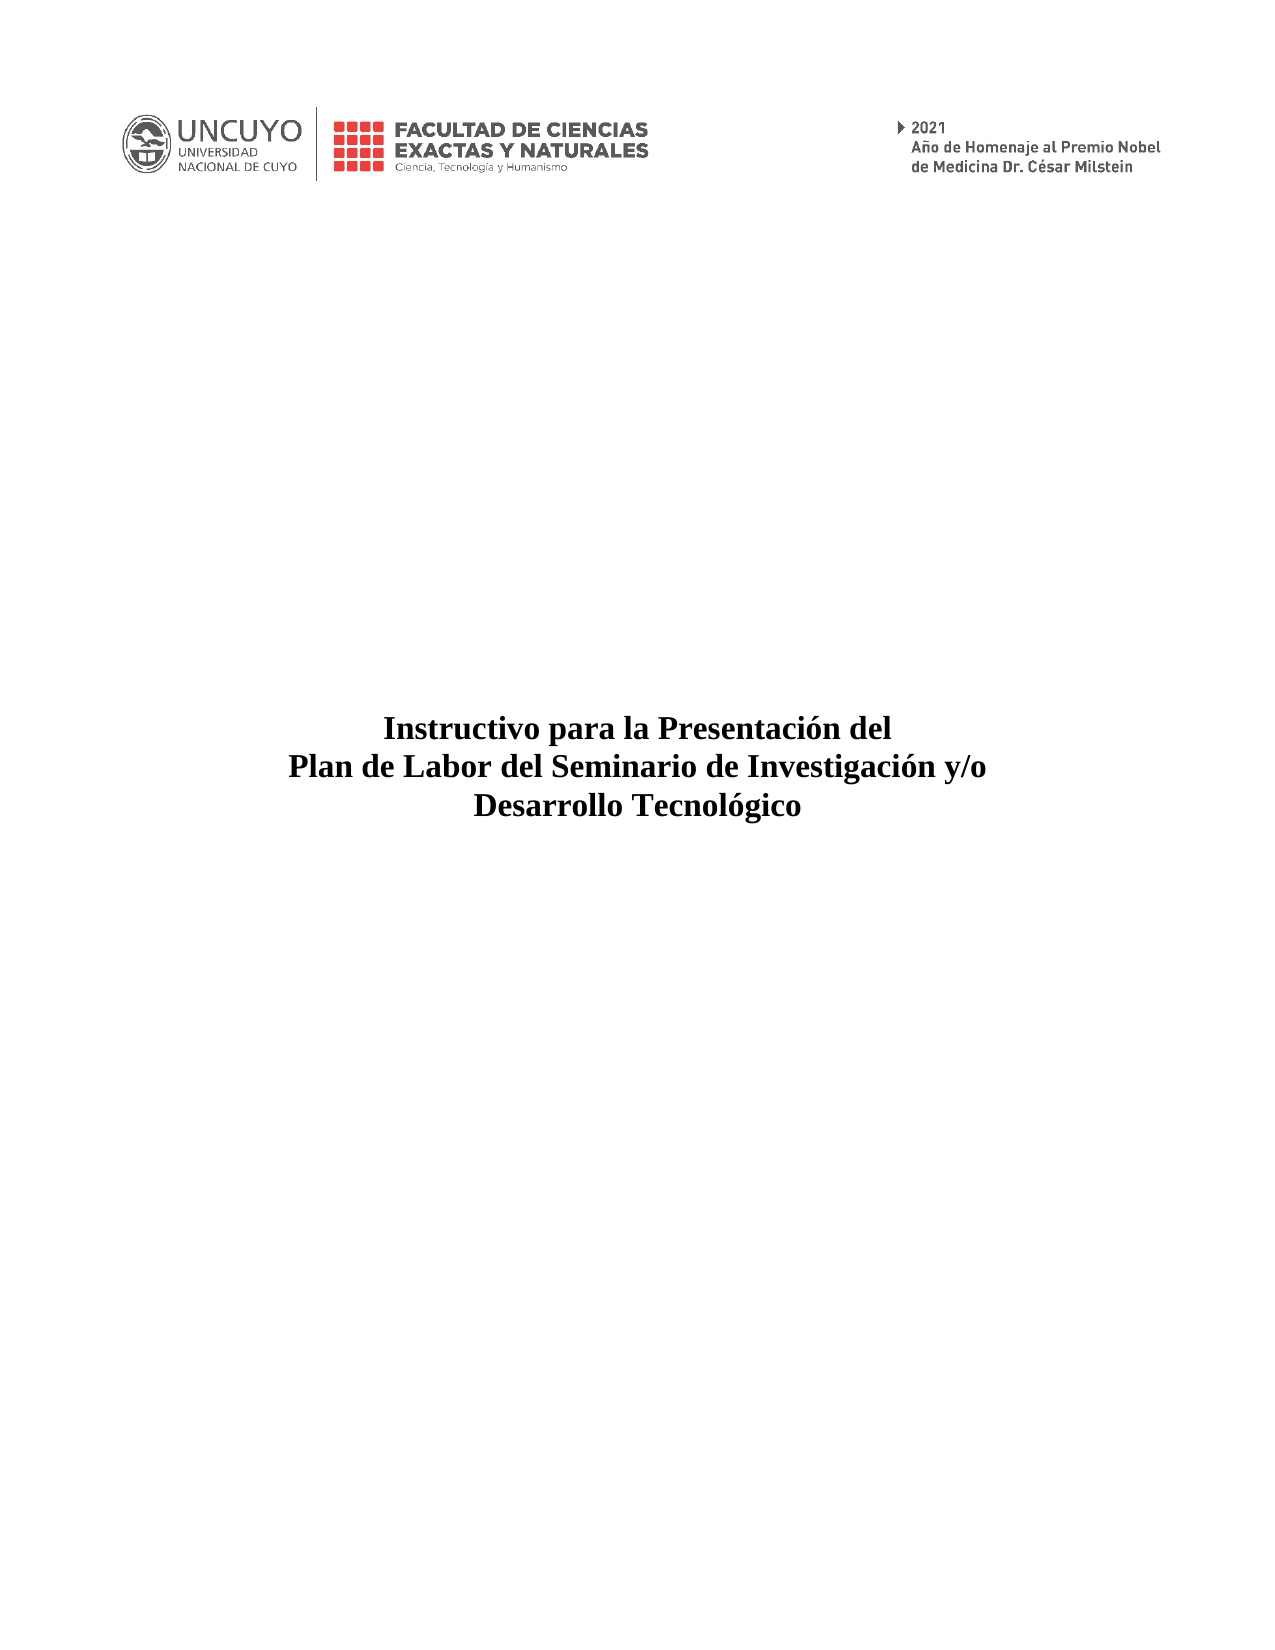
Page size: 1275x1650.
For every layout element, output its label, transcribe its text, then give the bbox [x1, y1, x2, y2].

picture [112, 96, 1180, 201]
text Plan de Labor del Seminario de Investigación y/o [187, 747, 1087, 785]
text Desarrollo Tecnológico [187, 785, 1087, 823]
text Instructivo para la Presentación del [187, 708, 1087, 747]
